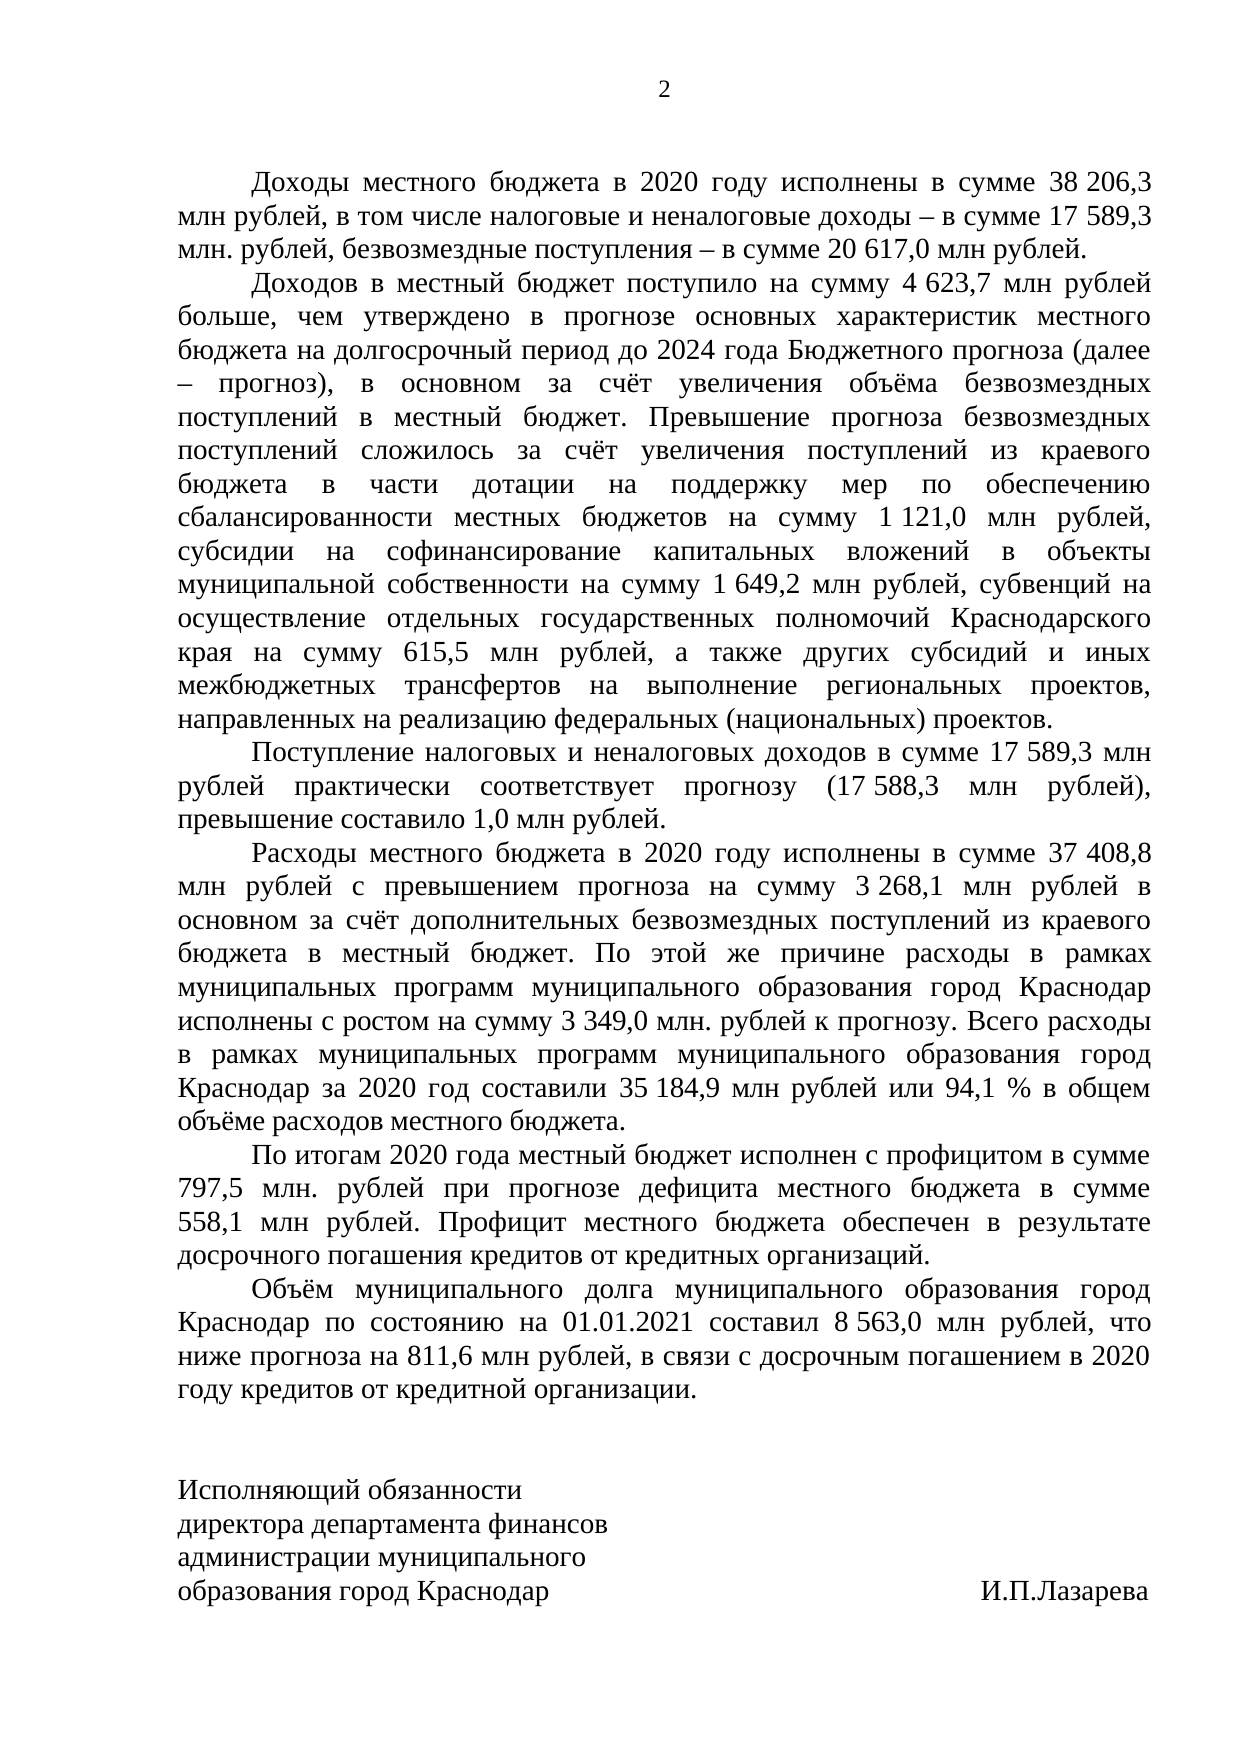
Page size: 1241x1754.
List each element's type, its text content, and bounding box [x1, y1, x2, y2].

text директора департамента финансов [177, 1506, 1152, 1539]
text Объём муниципального долга муниципального образования город Краснодар по состоянию на 01.01.2021 составил 8 563,0 млн рублей, что ниже прогноза на 811,6 млн рублей, в связи с досрочным погашением в 2020 году кредитов от кредитной организации. [177, 1271, 1152, 1405]
text Поступление налоговых и неналоговых доходов в сумме 17 589,3 млн рублей практически соответствует прогнозу (17 588,3 млн рублей), превышение составило 1,0 млн рублей. [177, 734, 1152, 835]
text администрации муниципального [177, 1539, 1152, 1573]
text Доходы местного бюджета в 2020 году исполнены в сумме 38 206,3 млн рублей, в том числе налоговые и неналоговые доходы – в сумме 17 589,3 млн. рублей, безвозмездные поступления – в сумме 20 617,0 млн рублей. [177, 164, 1152, 265]
text Доходов в местный бюджет поступило на сумму 4 623,7 млн рублей больше, чем утверждено в прогнозе основных характеристик местного бюджета на долгосрочный период до 2024 года Бюджетного прогноза (далее – прогноз), в основном за счёт увеличения объёма безвозмездных поступлений в местный бюджет. Превышение прогноза безвозмездных поступлений сложилось за счёт увеличения поступлений из краевого бюджета в части дотации на поддержку мер по обеспечению сбалансированности местных бюджетов на сумму 1 121,0 млн рублей, субсидии на софинансирование капитальных вложений в объекты муниципальной собственности на сумму 1 649,2 млн рублей, субвенций на осуществление отдельных государственных полномочий Краснодарского края на сумму 615,5 млн рублей, а также других субсидий и иных межбюджетных трансфертов на выполнение региональных проектов, направленных на реализацию федеральных (национальных) проектов. [177, 265, 1152, 734]
text образования город Краснодар И.П.Лазарева [177, 1573, 1152, 1606]
subtitle Расходы местного бюджета в 2020 году исполнены в сумме 37 408,8 млн рублей с превышением прогноза на сумму 3 268,1 млн рублей в основном за счёт дополнительных безвозмездных поступлений из краевого бюджета в местный бюджет. По этой же причине расходы в рамках муниципальных программ муниципального образования город Краснодар исполнены с ростом на сумму 3 349,0 млн. рублей к прогнозу. Всего расходы в рамках муниципальных программ муниципального образования город Краснодар за 2020 год составили 35 184,9 млн рублей или 94,1 % в общем объёме расходов местного бюджета. [177, 835, 1152, 1137]
text Исполняющий обязанности [177, 1472, 1152, 1506]
text По итогам 2020 года местный бюджет исполнен с профицитом в сумме 797,5 млн. рублей при прогнозе дефицита местного бюджета в сумме 558,1 млн рублей. Профицит местного бюджета обеспечен в результате досрочного погашения кредитов от кредитных организаций. [177, 1137, 1152, 1271]
